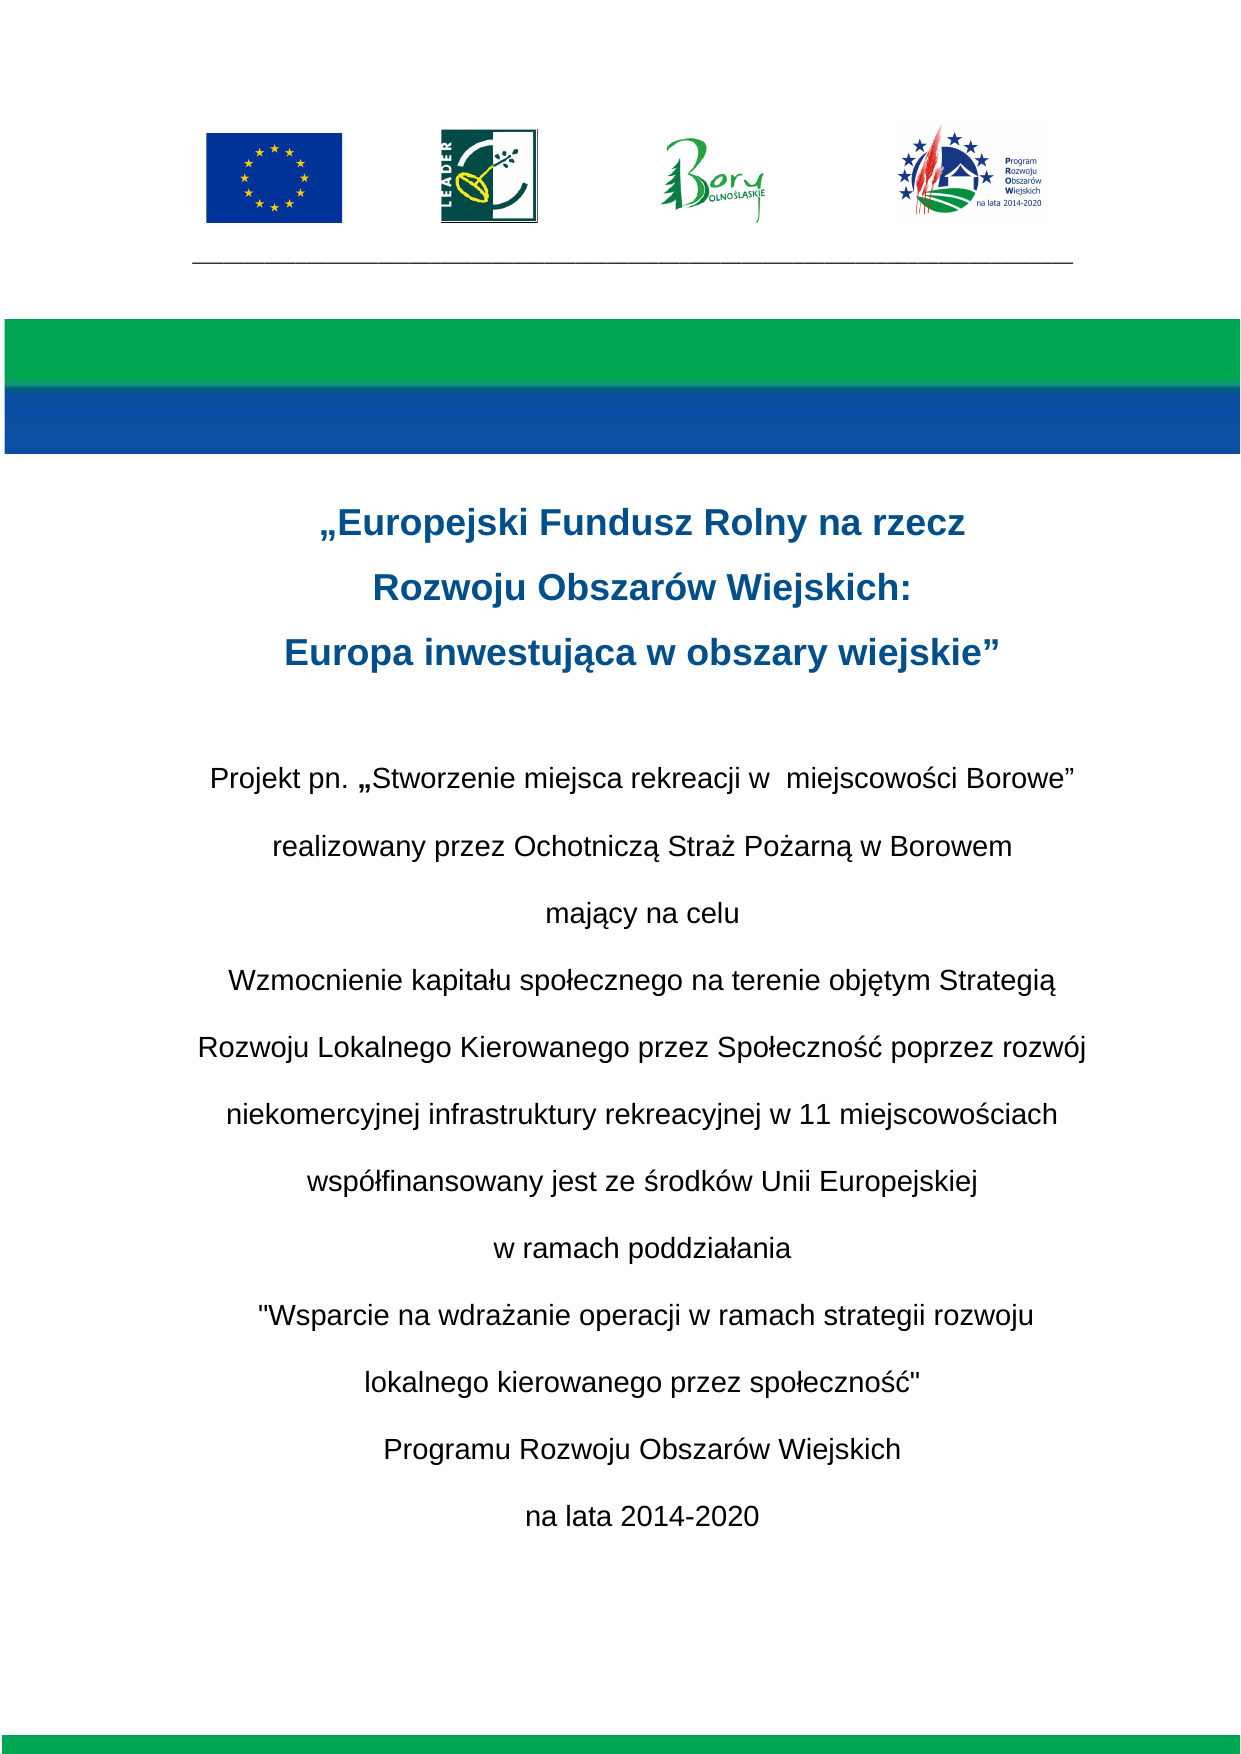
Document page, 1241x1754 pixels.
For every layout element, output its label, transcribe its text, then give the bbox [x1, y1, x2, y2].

text Programu Rozwoju Obszarów Wiejskich [192, 1432, 1093, 1466]
picture [4, 319, 1241, 387]
text mający na celu [192, 896, 1093, 929]
picture [891, 118, 1053, 223]
picture [441, 129, 538, 223]
text na lata 2014-2020 [192, 1499, 1093, 1533]
picture [4, 391, 1241, 454]
picture [2, 1735, 1241, 1754]
text "Wsparcie na wdrażanie operacji w ramach strategii rozwoju lokalnego kierowanego przez społeczność" [192, 1298, 1093, 1399]
text Wzmocnienie kapitału społecznego na terenie objętym Strategią Rozwoju Lokalnego Kierowanego przez Społeczność poprzez rozwój niekomercyjnej infrastruktury rekreacyjnej w 11 miejscowościach [192, 963, 1093, 1131]
text współfinansowany jest ze środków Unii Europejskiej [192, 1164, 1093, 1198]
text „Europejski Fundusz Rolny na rzecz Rozwoju Obszarów Wiejskich: Europa inwestująca w obszary wiejskie” [192, 500, 1093, 673]
text Projekt pn. „Stworzenie miejsca rekreacji w miejscowości Borowe” realizowany przez Ochotniczą Straż Pożarną w Borowem [192, 762, 1093, 862]
picture [206, 133, 343, 223]
picture [660, 138, 765, 223]
text w ramach poddziałania [192, 1231, 1093, 1265]
